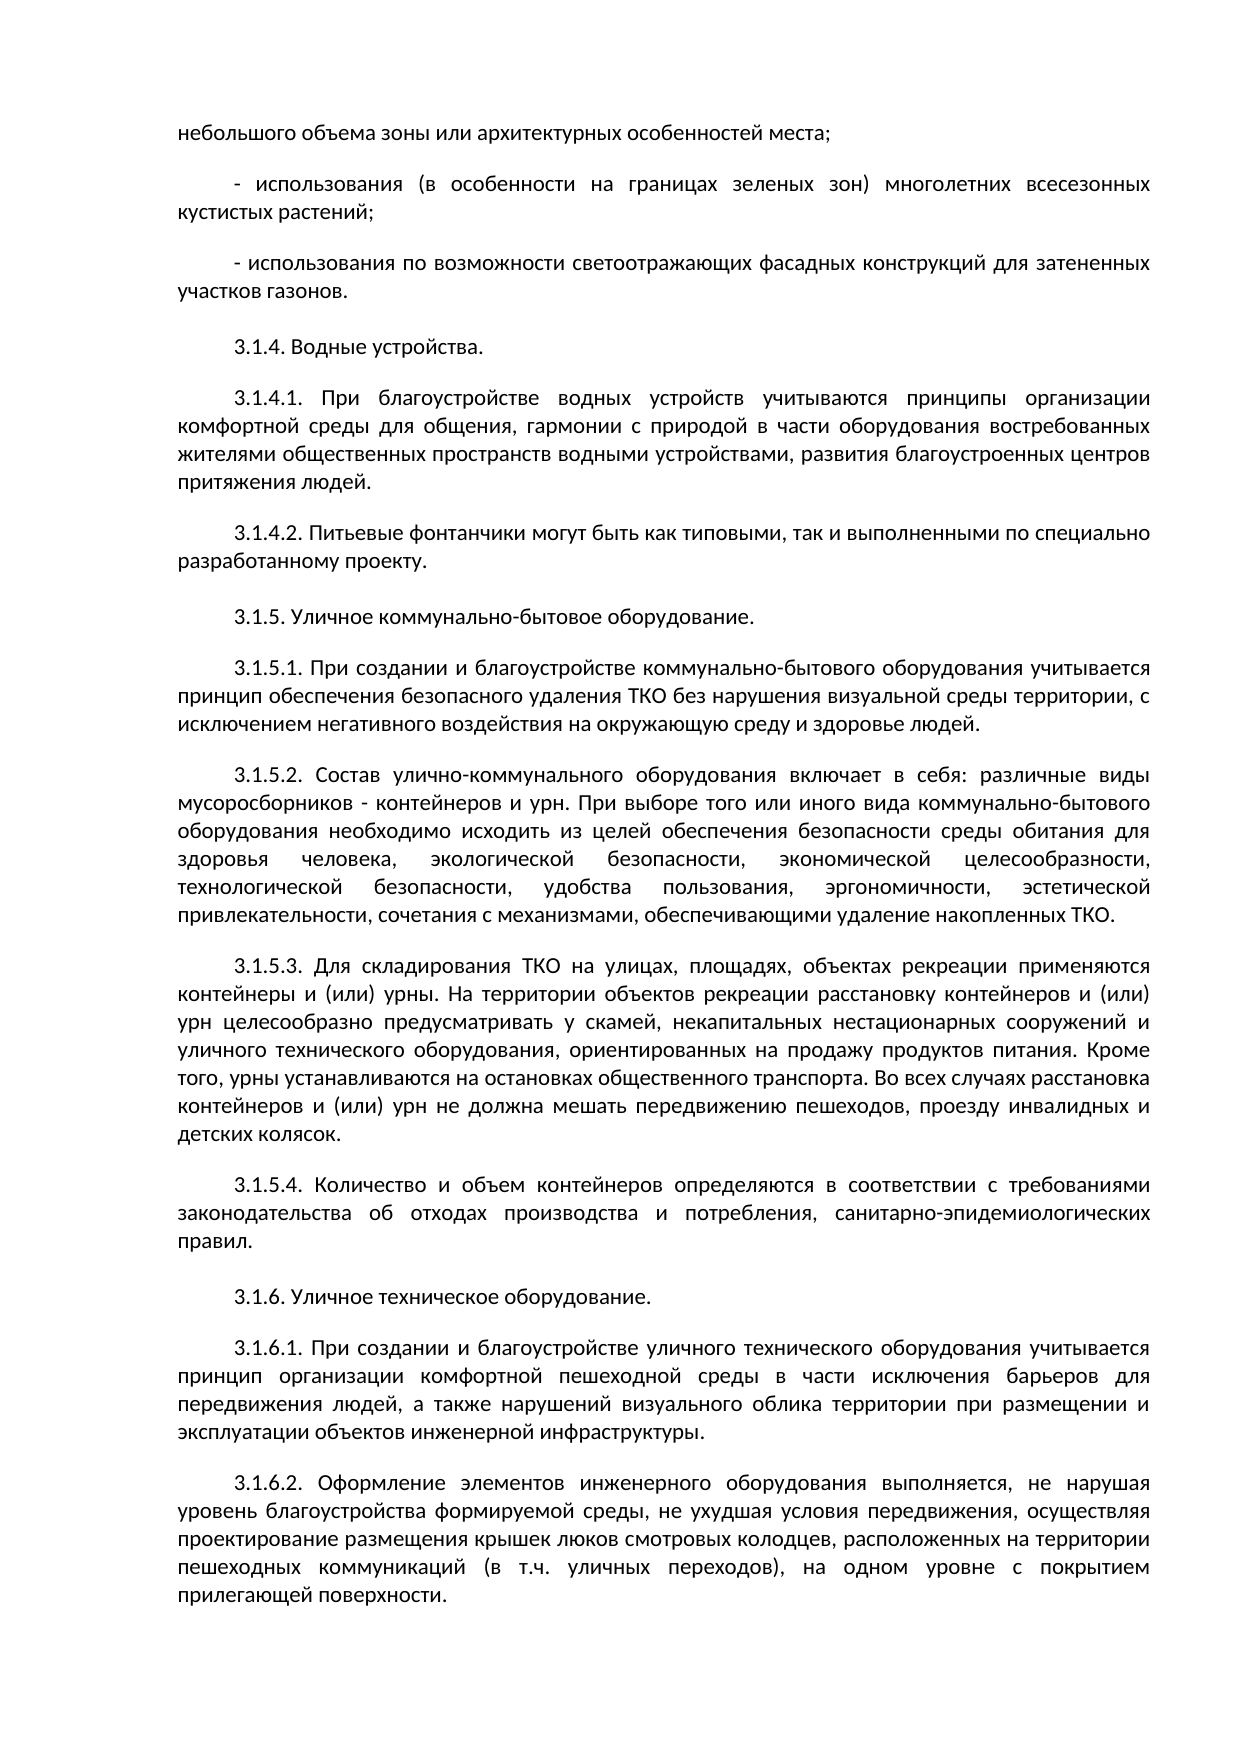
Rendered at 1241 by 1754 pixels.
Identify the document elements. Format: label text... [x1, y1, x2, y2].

text 3.1.4. Водные устройства. [177, 332, 1152, 360]
text 3.1.6.2. Оформление элементов инженерного оборудования выполняется, не нарушая уровень благоустройства формируемой среды, не ухудшая условия передвижения, осуществляя проектирование размещения крышек люков смотровых колодцев, расположенных на территории пешеходных коммуникаций (в т.ч. уличных переходов), на одном уровне с покрытием прилегающей поверхности. [177, 1468, 1152, 1608]
text 3.1.5.1. При создании и благоустройстве коммунально-бытового оборудования учитывается принцип обеспечения безопасного удаления ТКО без нарушения визуальной среды территории, с исключением негативного воздействия на окружающую среду и здоровье людей. [177, 653, 1152, 737]
text 3.1.4.1. При благоустройстве водных устройств учитываются принципы организации комфортной среды для общения, гармонии с природой в части оборудования востребованных жителями общественных пространств водными устройствами, развития благоустроенных центров притяжения людей. [177, 383, 1152, 495]
text 3.1.6. Уличное техническое оборудование. [177, 1282, 1152, 1310]
text 3.1.5. Уличное коммунально-бытовое оборудование. [177, 602, 1152, 630]
text 3.1.6.1. При создании и благоустройстве уличного технического оборудования учитывается принцип организации комфортной пешеходной среды в части исключения барьеров для передвижения людей, а также нарушений визуального облика территории при размещении и эксплуатации объектов инженерной инфраструктуры. [177, 1333, 1152, 1445]
text - использования по возможности светоотражающих фасадных конструкций для затененных участков газонов. [177, 248, 1152, 304]
text 3.1.5.3. Для складирования ТКО на улицах, площадях, объектах рекреации применяются контейнеры и (или) урны. На территории объектов рекреации расстановку контейнеров и (или) урн целесообразно предусматривать у скамей, некапитальных нестационарных сооружений и уличного технического оборудования, ориентированных на продажу продуктов питания. Кроме того, урны устанавливаются на остановках общественного транспорта. Во всех случаях расстановка контейнеров и (или) урн не должна мешать передвижению пешеходов, проезду инвалидных и детских колясок. [177, 951, 1152, 1147]
text 3.1.4.2. Питьевые фонтанчики могут быть как типовыми, так и выполненными по специально разработанному проекту. [177, 518, 1152, 574]
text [177, 118, 1152, 146]
text - использования (в особенности на границах зеленых зон) многолетних всесезонных кустистых растений; [177, 169, 1152, 225]
text 3.1.5.2. Состав улично-коммунального оборудования включает в себя: различные виды мусоросборников - контейнеров и урн. При выборе того или иного вида коммунально-бытового оборудования необходимо исходить из целей обеспечения безопасности среды обитания для здоровья человека, экологической безопасности, экономической целесообразности, технологической безопасности, удобства пользования, эргономичности, эстетической привлекательности, сочетания с механизмами, обеспечивающими удаление накопленных ТКО. [177, 760, 1152, 928]
text 3.1.5.4. Количество и объем контейнеров определяются в соответствии с требованиями законодательства об отходах производства и потребления, санитарно-эпидемиологических правил. [177, 1170, 1152, 1254]
